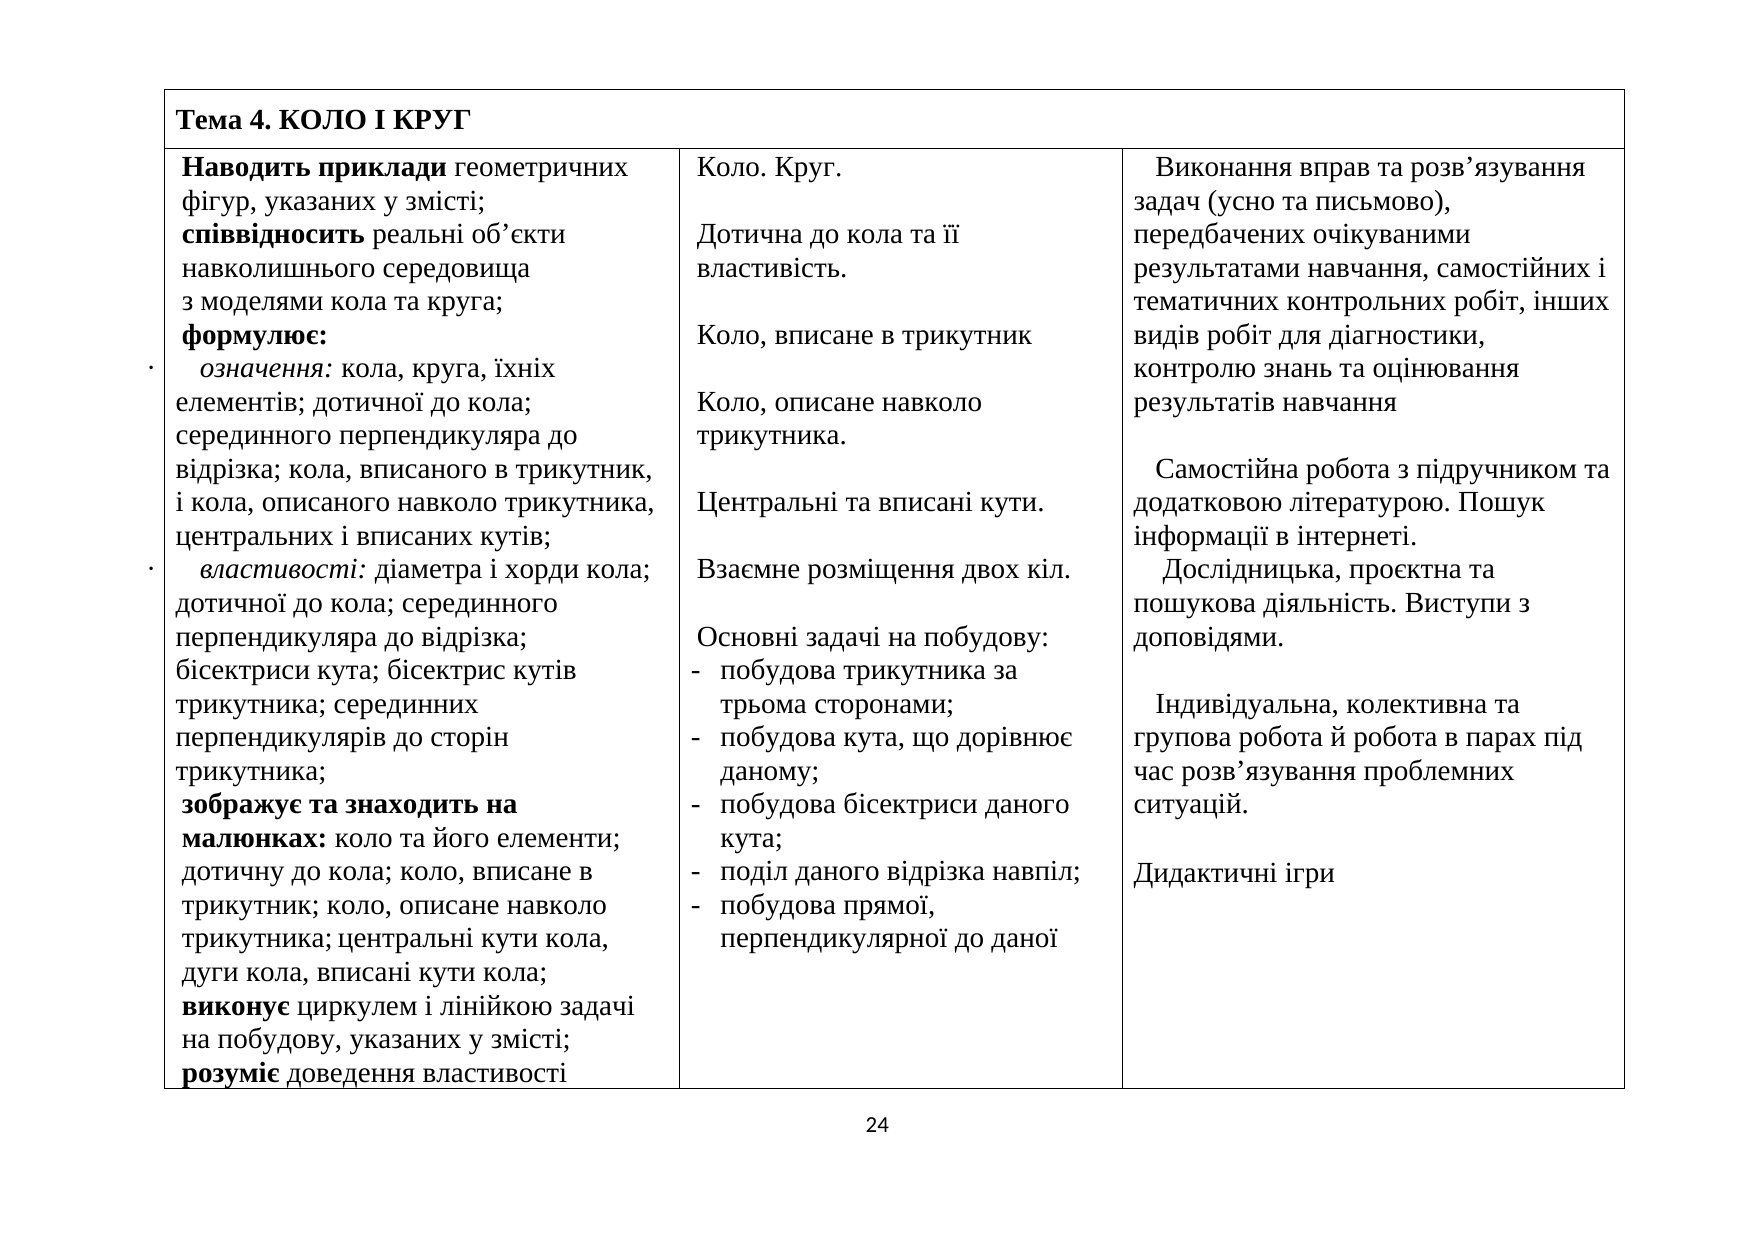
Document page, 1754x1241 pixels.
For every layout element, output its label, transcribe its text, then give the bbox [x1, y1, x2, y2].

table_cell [680, 149, 1122, 1088]
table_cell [1123, 149, 1624, 1088]
table_cell Тема 4. КОЛО І КРУГ [165, 90, 1624, 148]
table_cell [165, 149, 679, 1088]
